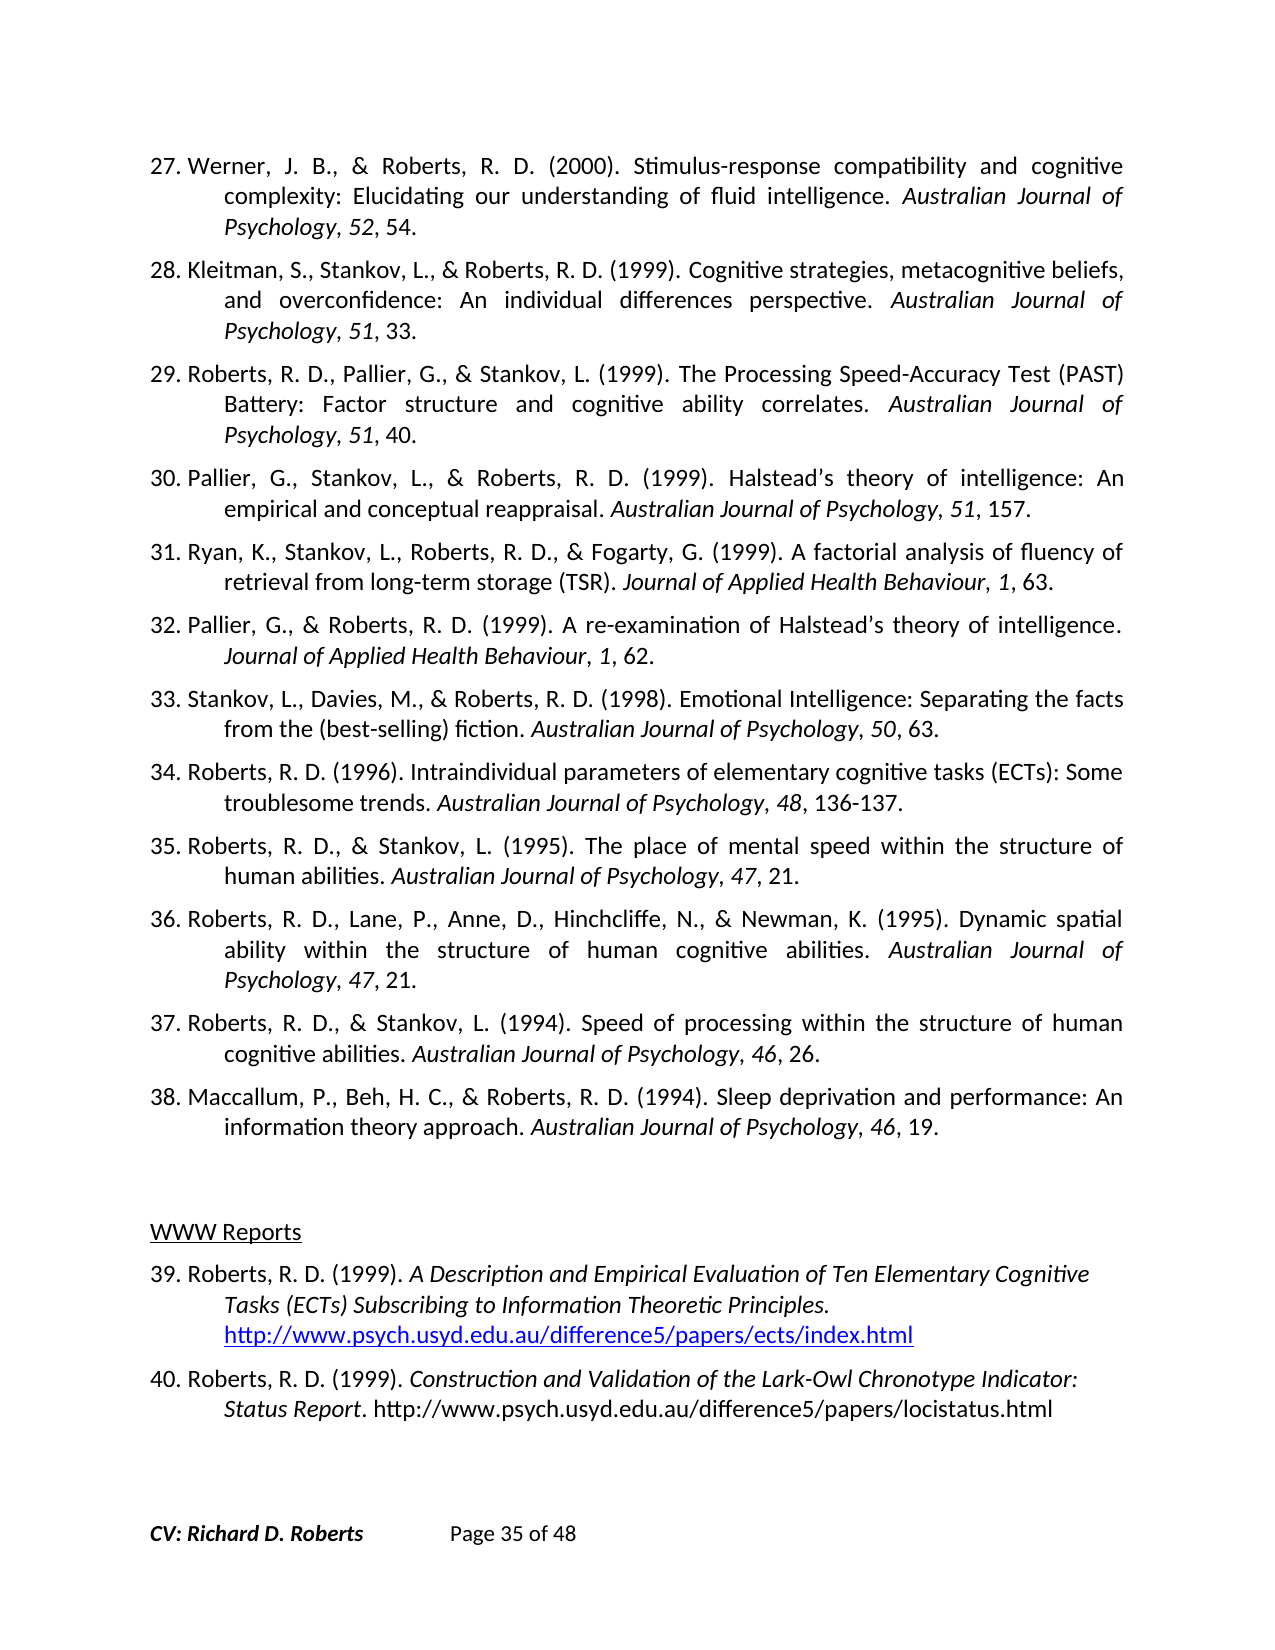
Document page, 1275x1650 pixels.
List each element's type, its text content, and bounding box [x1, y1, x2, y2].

list Roberts, R. D., Lane, P., Anne, D., Hinchcliffe, N., & Newman, K. (1995). Dynamic spatial ability within the structure of human cognitive abilities. Australian Journal of Psychology, 47, 21. [150, 903, 1125, 995]
list Roberts, R. D., & Stankov, L. (1995). The place of mental speed within the structure of human abilities. Australian Journal of Psychology, 47, 21. [150, 830, 1125, 891]
list Maccallum, P., Beh, H. C., & Roberts, R. D. (1994). Sleep deprivation and performance: An information theory approach. Australian Journal of Psychology, 46, 19. [150, 1081, 1125, 1142]
list Ryan, K., Stankov, L., Roberts, R. D., & Fogarty, G. (1999). A factorial analysis of fluency of retrieval from long-term storage (TSR). Journal of Applied Health Behaviour, 1, 63. [150, 536, 1125, 597]
list Roberts, R. D. (1999). Construction and Validation of the Lark-Owl Chronotype Indicator: Status Report. http://www.psych.usyd.edu.au/difference5/papers/locistatus.html [150, 1363, 1125, 1424]
list Stankov, L., Davies, M., & Roberts, R. D. (1998). Emotional Intelligence: Separating the facts from the (best-selling) fiction. Australian Journal of Psychology, 50, 63. [150, 683, 1125, 744]
list Pallier, G., & Roberts, R. D. (1999). A re-examination of Halstead’s theory of intelligence. Journal of Applied Health Behaviour, 1, 62. [150, 609, 1125, 670]
list Werner, J. B., & Roberts, R. D. (2000). Stimulus-response compatibility and cognitive complexity: Elucidating our understanding of fluid intelligence. Australian Journal of Psychology, 52, 54. [150, 150, 1125, 242]
list Roberts, R. D., Pallier, G., & Stankov, L. (1999). The Processing Speed-Accuracy Test (PAST) Battery: Factor structure and cognitive ability correlates. Australian Journal of Psychology, 51, 40. [150, 358, 1125, 450]
list Roberts, R. D. (1999). A Description and Empirical Evaluation of Ten Elementary Cognitive Tasks (ECTs) Subscribing to Information Theoretic Principles. http://www.psych.usyd.edu.au/difference5/papers/ects/index.html [150, 1259, 1125, 1350]
list Roberts, R. D., & Stankov, L. (1994). Speed of processing within the structure of human cognitive abilities. Australian Journal of Psychology, 46, 26. [150, 1007, 1125, 1068]
list Roberts, R. D. (1996). Intraindividual parameters of elementary cognitive tasks (ECTs): Some troublesome trends. Australian Journal of Psychology, 48, 136-137. [150, 756, 1125, 817]
list Kleitman, S., Stankov, L., & Roberts, R. D. (1999). Cognitive strategies, metacognitive beliefs, and overconfidence: An individual differences perspective. Australian Journal of Psychology, 51, 33. [150, 254, 1125, 346]
list Pallier, G., Stankov, L., & Roberts, R. D. (1999). Halstead’s theory of intelligence: An empirical and conceptual reappraisal. Australian Journal of Psychology, 51, 157. [150, 462, 1125, 523]
text WWW Reports [150, 1216, 1125, 1246]
